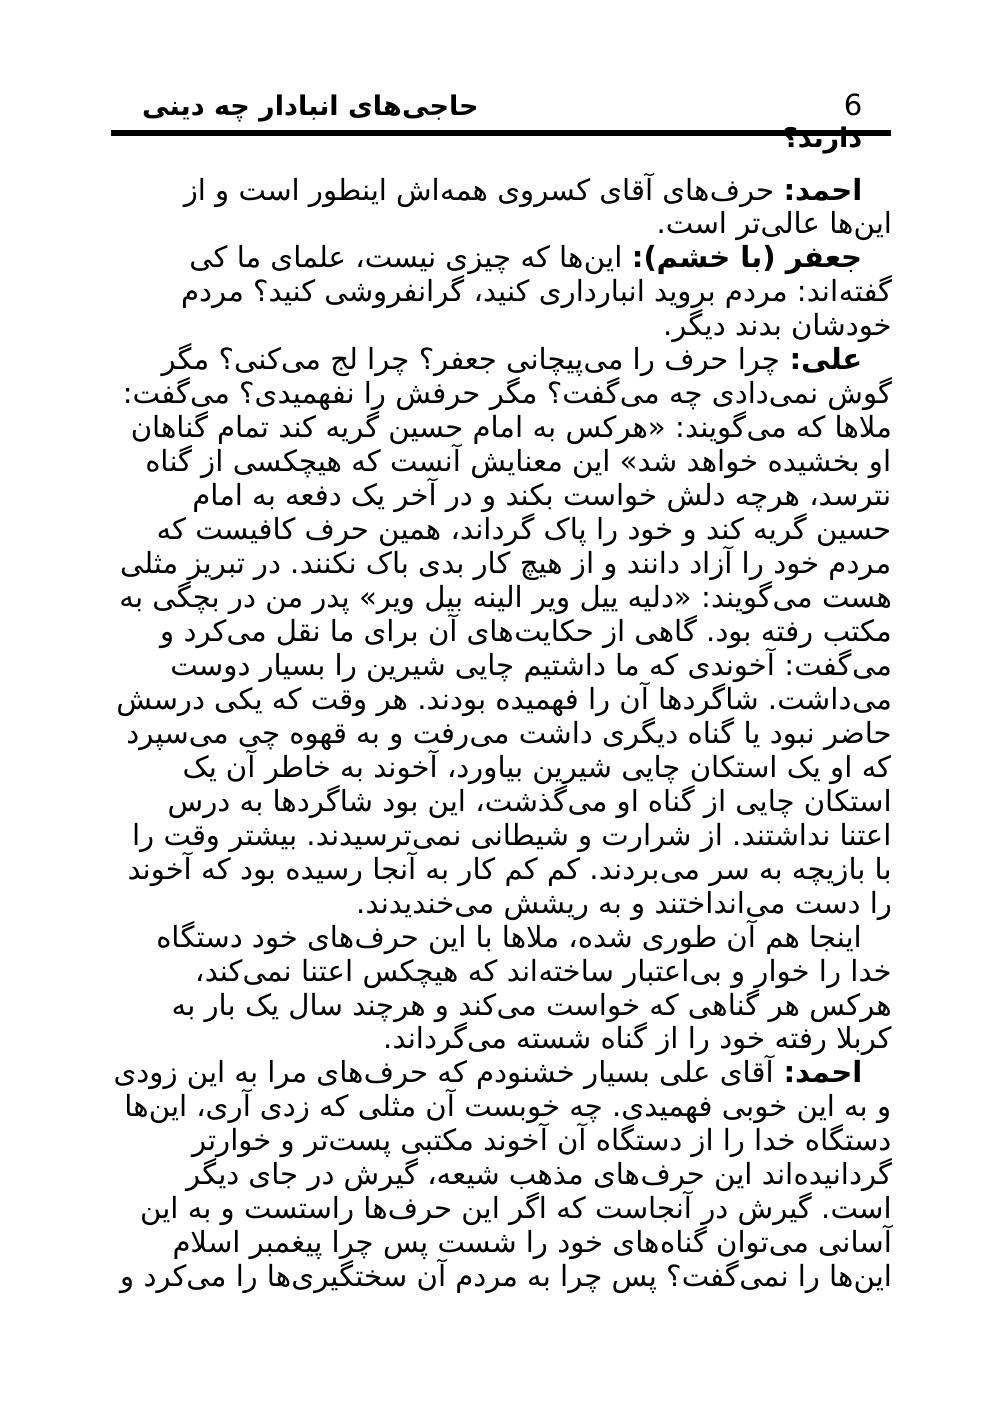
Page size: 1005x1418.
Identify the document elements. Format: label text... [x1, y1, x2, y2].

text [112, 1056, 892, 1293]
text علی: چرا حرف را می‌پیچانی جعفر؟ چرا لج می‌کنی؟ مگر گوش نمی‌دادی چه می‌گفت؟ مگر حرفش را نفهمیدی؟ می‌گفت: ملاها که می‌گویند: «هرکس به امام حسین گریه کند تمام گناهان او بخشیده خواهد شد» این معنایش آنست که هیچکسی از گناه نترسد، هرچه دلش خواست بکند و در آخر یک دفعه به امام حسین گریه کند و خود را پاک گرداند، همین حرف کافیست که مردم خود را آزاد دانند و از هیچ کار بدی باک نکنند. در تبریز مثلی هست می‌گویند: «دلیه ییل ویر الینه بیل ویر» پدر من در بچگی به مکتب رفته بود. گاهی از حکایت‌های آن برای ما نقل می‌کرد و می‌گفت: آخوندی که ما داشتیم چایی شیرین را بسیار دوست می‌داشت. شاگردها آن را فهمیده بودند. هر وقت که یکی درسش حاضر نبود یا گناه دیگری داشت می‌رفت و به قهوه چی می‌سپرد که او یک استکان چایی شیرین بیاورد، آخوند به خاطر آن یک استکان چایی از گناه او می‌گذشت، این بود شاگردها به درس اعتنا نداشتند. از شرارت و شیطانی نمی‌ترسیدند. بیشتر وقت را با بازیچه به سر می‌بردند. کم کم کار به آنجا رسیده بود که آخوند را دست می‌انداختند و به ریشش می‌خندیدند. [112, 343, 892, 920]
text احمد: حرف‌های آقای کسروی همه‌اش اینطور است و از این‌ها عالی‌تر است. [112, 173, 892, 241]
text جعفر (با خشم): این‌ها که چیزی نیست، علمای ما کی گفته‌اند: مردم بروید انبارداری کنید، گرانفروشی کنید؟ مردم خودشان بدند دیگر. [112, 241, 892, 343]
text اینجا هم آن طوری شده، ملاها با این حرف‌های خود دستگاه خدا را خوار و بی‌اعتبار ساخته‌اند که هیچکس اعتنا نمی‌کند، هرکس هر گناهی که خواست می‌کند و هرچند سال یک بار به کربلا رفته خود را از گناه شسته می‌گرداند. [112, 920, 892, 1056]
